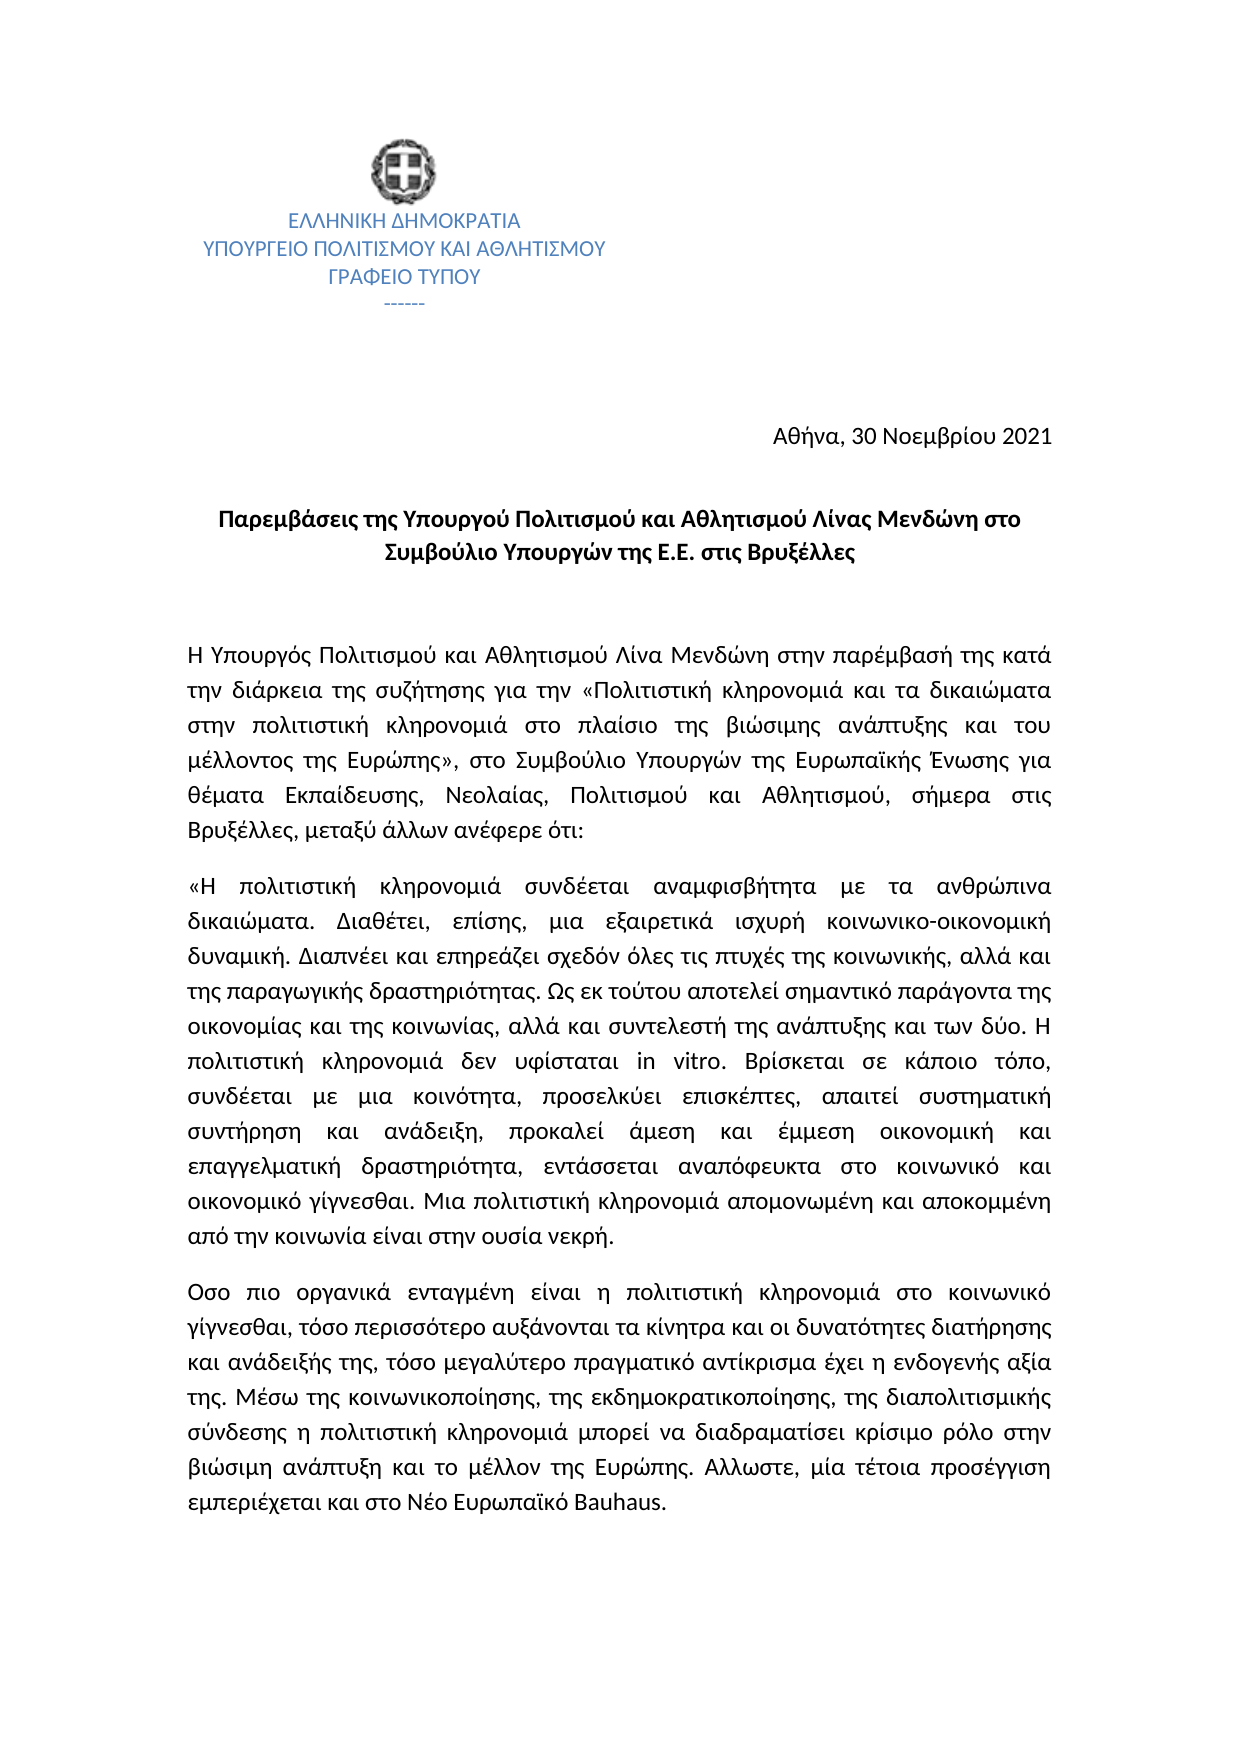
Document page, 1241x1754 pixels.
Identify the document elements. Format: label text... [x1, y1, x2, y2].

text Η Υπουργός Πολιτισμού και Αθλητισμού Λίνα Μενδώνη στην παρέμβασή της κατά την διάρκεια της συζήτησης για την «Πολιτιστική κληρονομιά και τα δικαιώματα στην πολιτιστική κληρονομιά στο πλαίσιο της βιώσιμης ανάπτυξης και του μέλλοντος της Ευρώπης», στο Συμβούλιο Υπουργών της Ευρωπαϊκής Ένωσης για θέματα Εκπαίδευσης, Νεολαίας, Πολιτισμού και Αθλητισμού, σήμερα στις Βρυξέλλες, μεταξύ άλλων ανέφερε ότι: [187, 639, 1053, 844]
text «Η πολιτιστική κληρονομιά συνδέεται αναμφισβήτητα με τα ανθρώπινα δικαιώματα. Διαθέτει, επίσης, μια εξαιρετικά ισχυρή κοινωνικο-οικονομική δυναμική. Διαπνέει και επηρεάζει σχεδόν όλες τις πτυχές της κοινωνικής, αλλά και της παραγωγικής δραστηριότητας. Ως εκ τούτου αποτελεί σημαντικό παράγοντα της οικονομίας και της κοινωνίας, αλλά και συντελεστή της ανάπτυξης και των δύο. Η πολιτιστική κληρονομιά δεν υφίσταται in vitro. Βρίσκεται σε κάποιο τόπο, συνδέεται με μια κοινότητα, προσελκύει επισκέπτες, απαιτεί συστηματική συντήρηση και ανάδειξη, προκαλεί άμεση και έμμεση οικονομική και επαγγελματική δραστηριότητα, εντάσσεται αναπόφευκτα στο κοινωνικό και οικονομικό γίγνεσθαι. Μια πολιτιστική κληρονομιά απομονωμένη και αποκομμένη από την κοινωνία είναι στην ουσία νεκρή. [187, 870, 1053, 1250]
text Οσο πιο οργανικά ενταγμένη είναι η πολιτιστική κληρονομιά στο κοινωνικό γίγνεσθαι, τόσο περισσότερο αυξάνονται τα κίνητρα και οι δυνατότητες διατήρησης και ανάδειξής της, τόσο μεγαλύτερο πραγματικό αντίκρισμα έχει η ενδογενής αξία της. Μέσω της κοινωνικοποίησης, της εκδημοκρατικοποίησης, της διαπολιτισμικής σύνδεσης η πολιτιστική κληρονομιά μπορεί να διαδραματίσει κρίσιμο ρόλο στην βιώσιμη ανάπτυξη και το μέλλον της Ευρώπης. Αλλωστε, μία τέτοια προσέγγιση εμπεριέχεται και στο Νέο Ευρωπαϊκό Bauhaus. [187, 1276, 1053, 1516]
text Αθήνα, 30 Νοεμβρίου 2021 [187, 420, 1053, 451]
text Παρεμβάσεις της Υπουργού Πολιτισμού και Αθλητισμού Λίνας Μενδώνη στο Συμβούλιο Υπουργών της Ε.Ε. στις Βρυξέλλες [187, 503, 1053, 567]
picture [370, 138, 438, 206]
